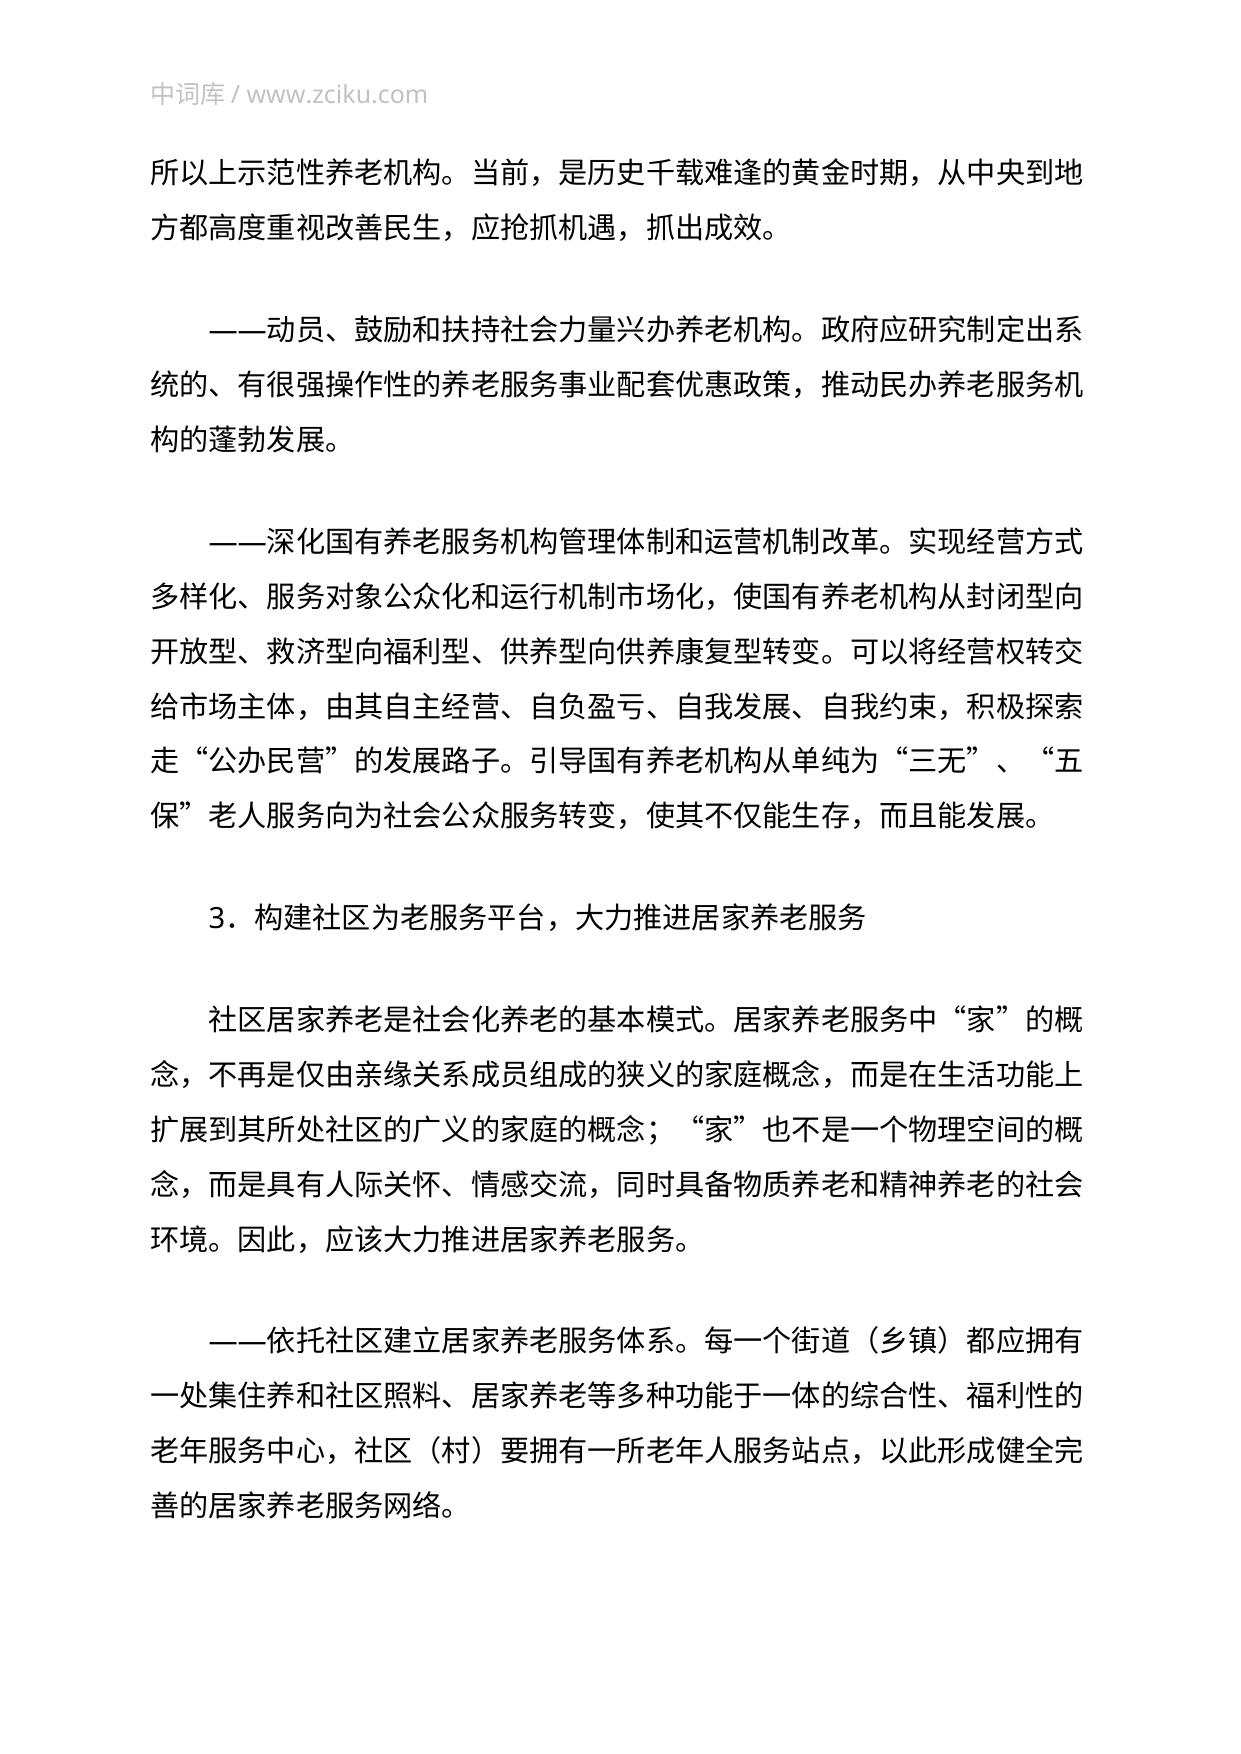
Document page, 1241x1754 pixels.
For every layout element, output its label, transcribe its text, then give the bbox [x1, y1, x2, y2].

text ——动员、鼓励和扶持社会力量兴办养老机构。政府应研究制定出系统的、有很强操作性的养老服务事业配套优惠政策，推动民办养老服务机构的蓬勃发展。 [150, 307, 1090, 459]
text 3．构建社区为老服务平台，大力推进居家养老服务 [150, 895, 1090, 937]
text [150, 150, 1090, 247]
text ——深化国有养老服务机构管理体制和运营机制改革。实现经营方式多样化、服务对象公众化和运行机制市场化，使国有养老机构从封闭型向开放型、救济型向福利型、供养型向供养康复型转变。可以将经营权转交给市场主体，由其自主经营、自负盈亏、自我发展、自我约束，积极探索走“公办民营”的发展路子。引导国有养老机构从单纯为“三无”、“五保”老人服务向为社会公众服务转变，使其不仅能生存，而且能发展。 [150, 518, 1090, 835]
text 社区居家养老是社会化养老的基本模式。居家养老服务中“家”的概念，不再是仅由亲缘关系成员组成的狭义的家庭概念，而是在生活功能上扩展到其所处社区的广义的家庭的概念；“家”也不是一个物理空间的概念，而是具有人际关怀、情感交流，同时具备物质养老和精神养老的社会环境。因此，应该大力推进居家养老服务。 [150, 997, 1090, 1258]
text ——依托社区建立居家养老服务体系。每一个街道（乡镇）都应拥有一处集住养和社区照料、居家养老等多种功能于一体的综合性、福利性的老年服务中心，社区（村）要拥有一所老年人服务站点，以此形成健全完善的居家养老服务网络。 [150, 1318, 1090, 1525]
